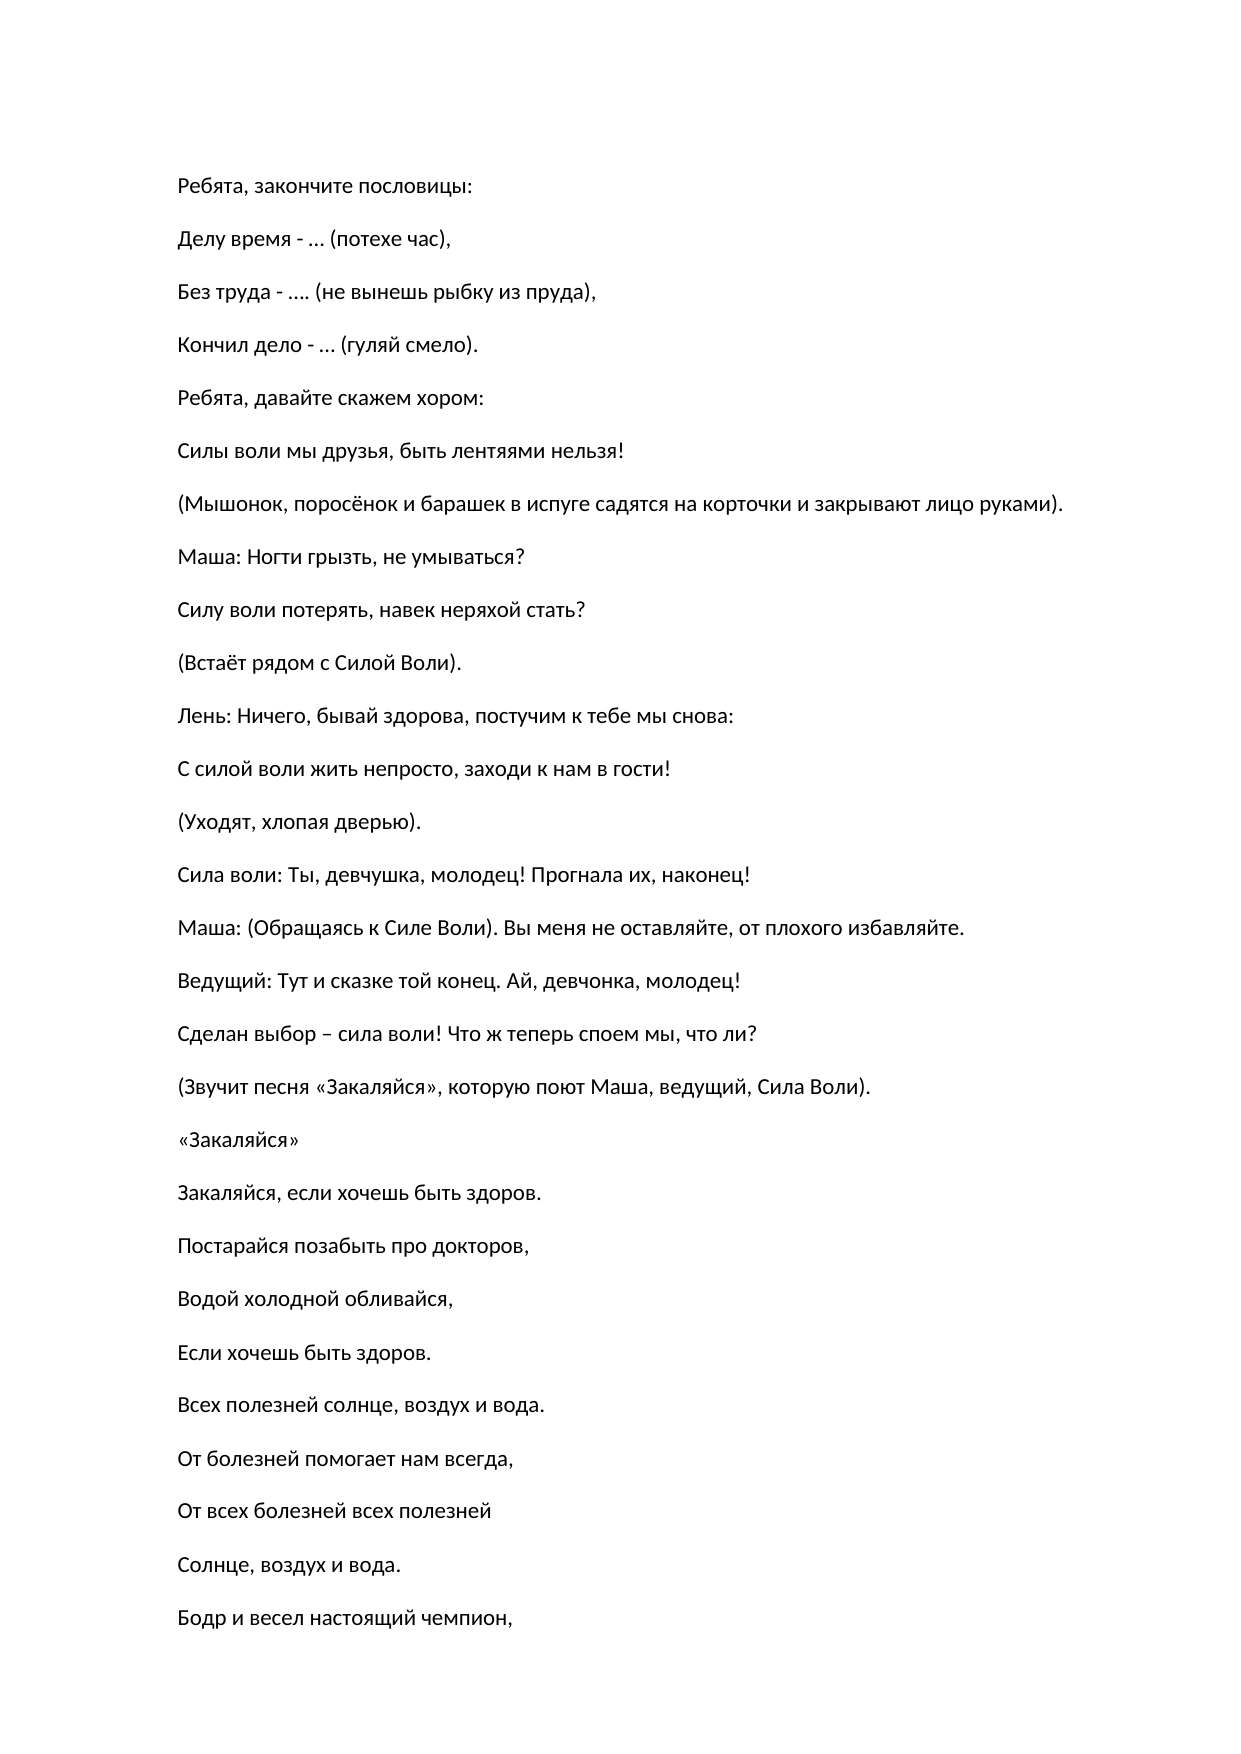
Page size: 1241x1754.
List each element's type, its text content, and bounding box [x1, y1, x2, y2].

text С силой воли жить непросто, заходи к нам в гости! [177, 754, 1152, 782]
text (Мышонок, поросёнок и барашек в испуге садятся на корточки и закрывают лицо руками). [177, 489, 1152, 517]
text (Уходят, хлопая дверью). [177, 807, 1152, 835]
text Ребята, давайте скажем хором: [177, 383, 1152, 411]
text Если хочешь быть здоров. [177, 1338, 1152, 1366]
text Силу воли потерять, навек неряхой стать? [177, 595, 1152, 623]
text Делу время - … (потехе час), [177, 224, 1152, 252]
text От болезней помогает нам всегда, [177, 1444, 1152, 1472]
text Ведущий: Тут и сказке той конец. Ай, девчонка, молодец! [177, 966, 1152, 994]
text От всех болезней всех полезней [177, 1497, 1152, 1525]
text (Встаёт рядом с Силой Воли). [177, 648, 1152, 676]
text Закаляйся, если хочешь быть здоров. [177, 1178, 1152, 1207]
text «Закаляйся» [177, 1126, 1152, 1153]
text Кончил дело - … (гуляй смело). [177, 330, 1152, 358]
text Лень: Ничего, бывай здорова, постучим к тебе мы снова: [177, 701, 1152, 729]
text Постарайся позабыть про докторов, [177, 1232, 1152, 1259]
text Солнце, воздух и вода. [177, 1550, 1152, 1578]
text Без труда - …. (не вынешь рыбку из пруда), [177, 277, 1152, 305]
text Всех полезней солнце, воздух и вода. [177, 1391, 1152, 1419]
text Силы воли мы друзья, быть лентяями нельзя! [177, 436, 1152, 464]
text Сила воли: Ты, девчушка, молодец! Прогнала их, наконец! [177, 860, 1152, 888]
text Бодр и весел настоящий чемпион, [177, 1603, 1152, 1631]
text Сделан выбор – сила воли! Что ж теперь споем мы, что ли? [177, 1019, 1152, 1047]
text Маша: (Обращаясь к Силе Воли). Вы меня не оставляйте, от плохого избавляйте. [177, 913, 1152, 941]
text Маша: Ногти грызть, не умываться? [177, 542, 1152, 570]
text (Звучит песня «Закаляйся», которую поют Маша, ведущий, Сила Воли). [177, 1072, 1152, 1101]
text Водой холодной обливайся, [177, 1284, 1152, 1313]
text Ребята, закончите пословицы: [177, 171, 1152, 199]
